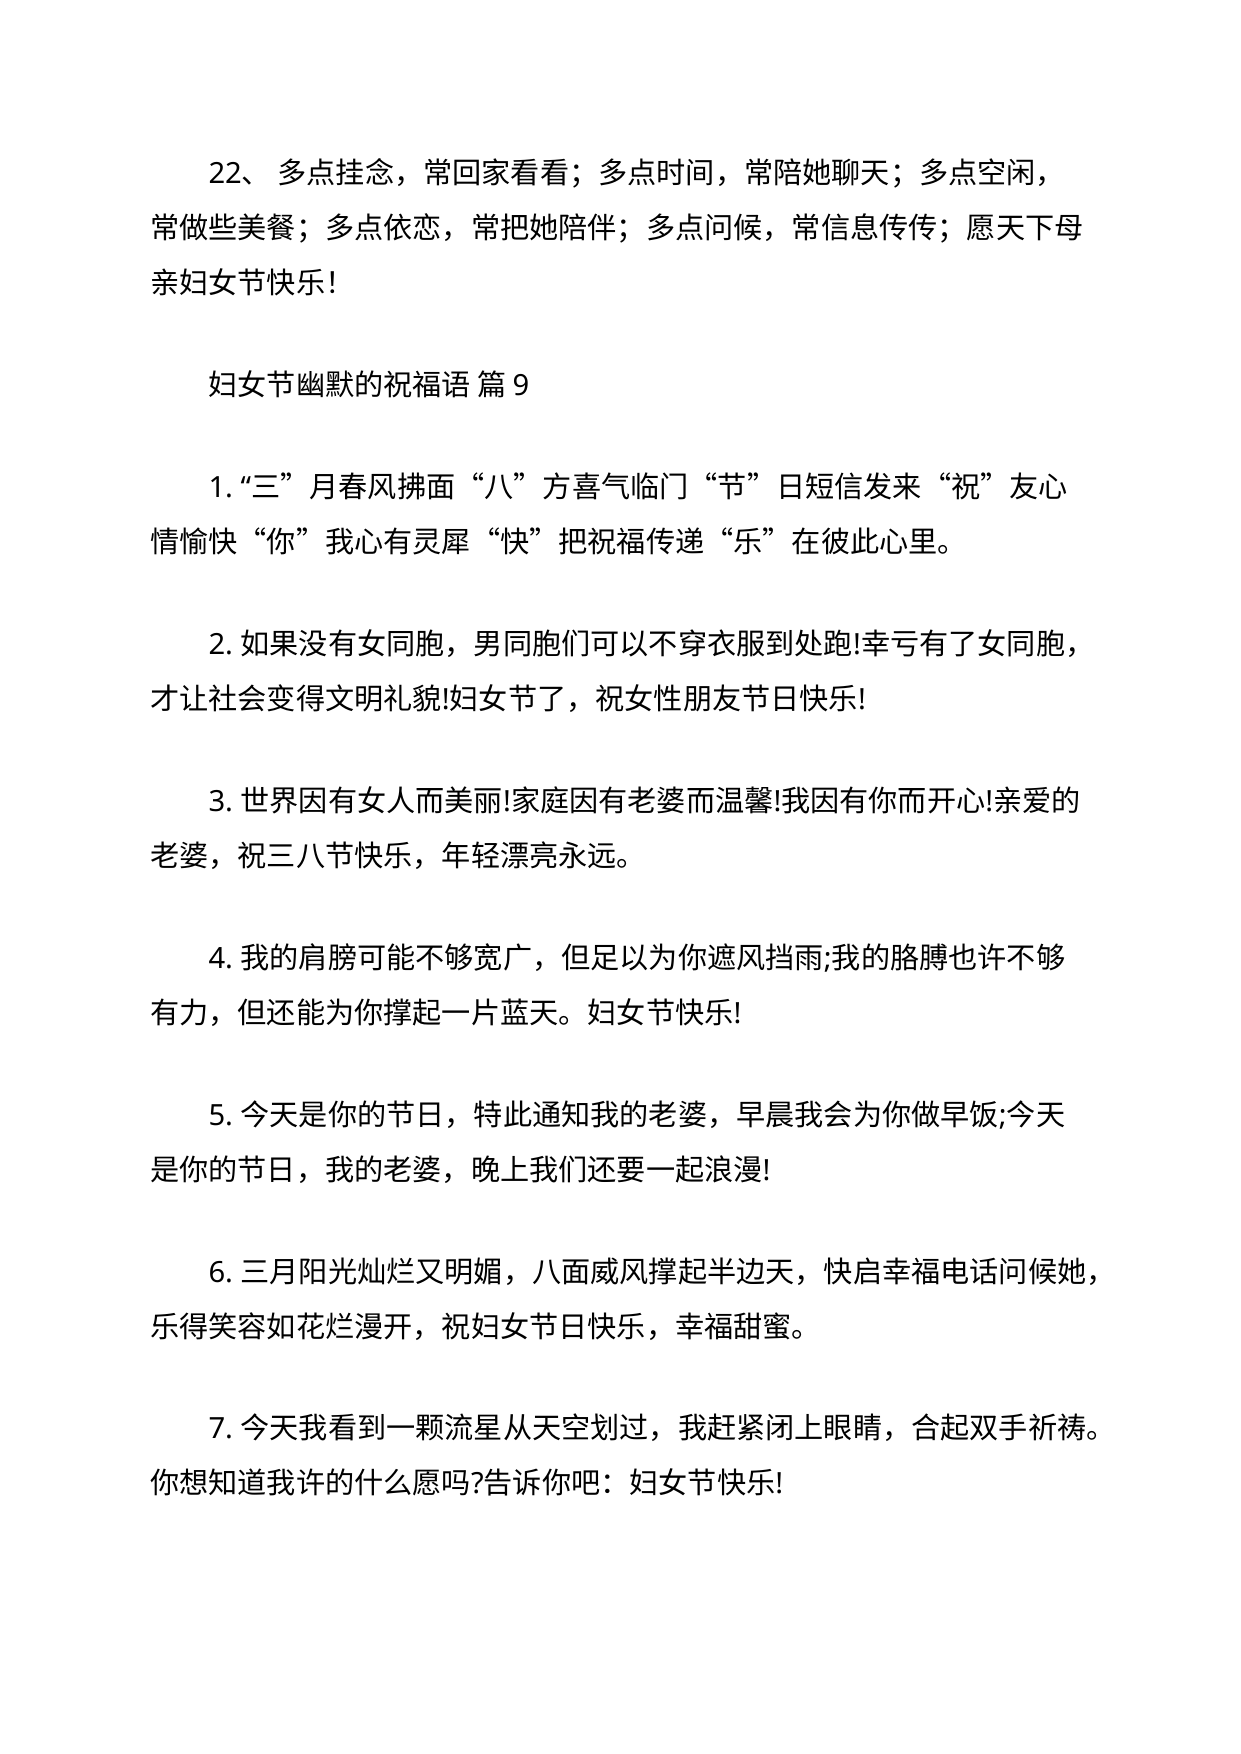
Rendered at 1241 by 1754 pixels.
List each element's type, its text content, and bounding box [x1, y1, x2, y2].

text 4. 我的肩膀可能不够宽广，但足以为你遮风挡雨;我的胳膊也许不够有力，但还能为你撑起一片蓝天。妇女节快乐! [150, 934, 1090, 1032]
text 2. 如果没有女同胞，男同胞们可以不穿衣服到处跑!幸亏有了女同胞，才让社会变得文明礼貌!妇女节了，祝女性朋友节日快乐! [150, 620, 1090, 718]
text 3. 世界因有女人而美丽!家庭因有老婆而温馨!我因有你而开心!亲爱的老婆，祝三八节快乐，年轻漂亮永远。 [150, 777, 1090, 875]
text 6. 三月阳光灿烂又明媚，八面威风撑起半边天，快启幸福电话问候她，乐得笑容如花烂漫开，祝妇女节日快乐，幸福甜蜜。 [150, 1248, 1090, 1345]
text 妇女节幽默的祝福语 篇9 [150, 362, 1090, 404]
text 7. 今天我看到一颗流星从天空划过，我赶紧闭上眼睛，合起双手祈祷。你想知道我许的什么愿吗?告诉你吧：妇女节快乐! [150, 1405, 1090, 1502]
text 22、 多点挂念，常回家看看；多点时间，常陪她聊天；多点空闲，常做些美餐；多点依恋，常把她陪伴；多点问候，常信息传传；愿天下母亲妇女节快乐！ [150, 150, 1090, 302]
text 5. 今天是你的节日，特此通知我的老婆，早晨我会为你做早饭;今天是你的节日，我的老婆，晚上我们还要一起浪漫! [150, 1091, 1090, 1188]
text 1. “三”月春风拂面“八”方喜气临门“节”日短信发来“祝”友心情愉快“你”我心有灵犀“快”把祝福传递“乐”在彼此心里。 [150, 464, 1090, 561]
